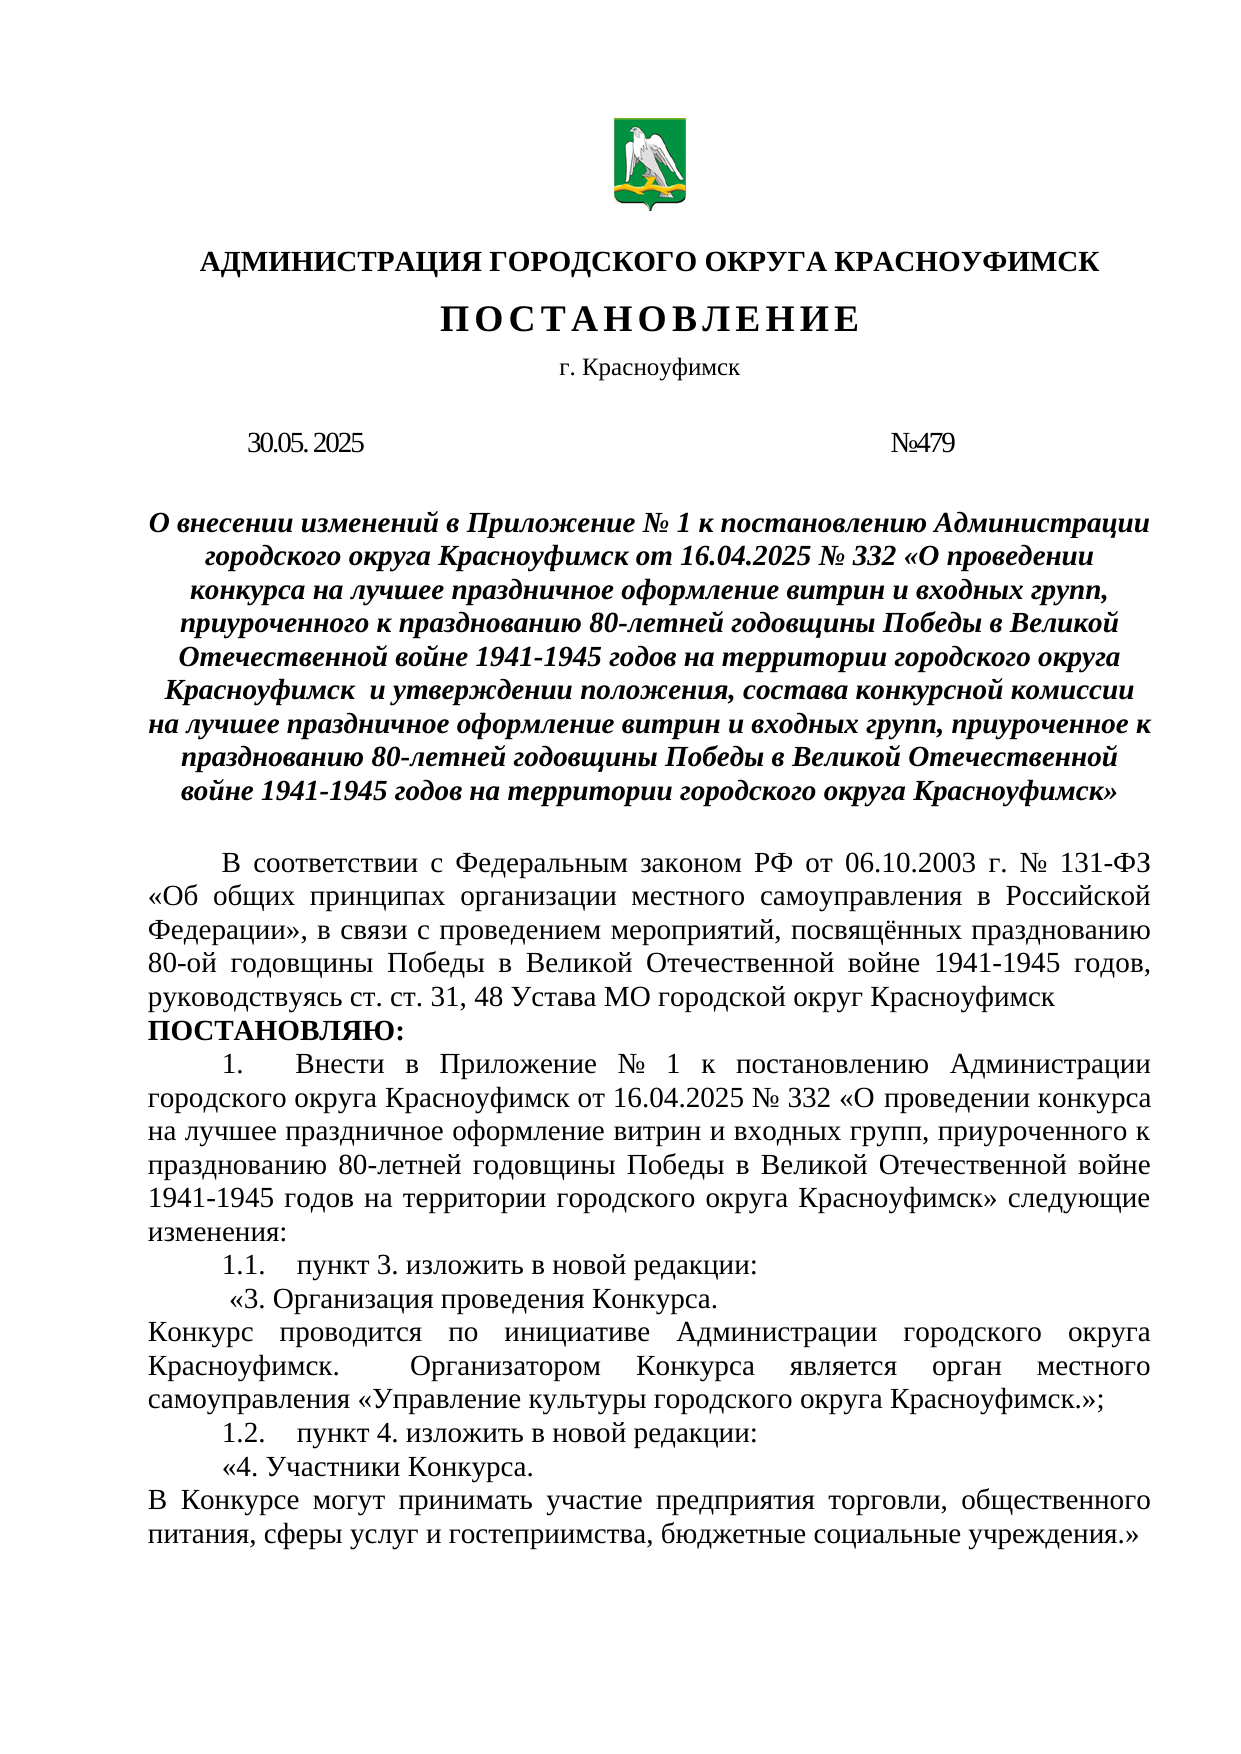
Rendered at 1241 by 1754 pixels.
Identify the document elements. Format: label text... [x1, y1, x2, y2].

title О внесении изменений в Приложение № 1 к постановлению Администрации городского округа Красноуфимск от 16.04.2025 № 332 «О проведении конкурса на лучшее праздничное оформление витрин и входных групп, приуроченного к празднованию 80-летней годовщины Победы в Великой Отечественной войне 1941-1945 годов на территории городского округа Красноуфимск и утверждении положения, состава конкурсной комиссии на лучшее праздничное оформление витрин и входных групп, приуроченное к празднованию 80-летней годовщины Победы в Великой Отечественной войне 1941-1945 годов на территории городского округа Красноуфимск» [148, 505, 1152, 807]
title пункт 3. изложить в новой редакции: [222, 1247, 1152, 1281]
text 30.05. 2025 №479 [148, 425, 1152, 459]
title В Конкурсе могут принимать участие предприятия торговли, общественного питания, сферы услуг и гостеприимства, бюджетные социальные учреждения.» [148, 1482, 1152, 1549]
title В соответствии с Федеральным законом РФ от 06.10.2003 г. № 131-ФЗ «Об общих принципах организации местного самоуправления в Российской Федерации», в связи с проведением мероприятий, посвящённых празднованию 80-ой годовщины Победы в Великой Отечественной войне 1941-1945 годов, руководствуясь ст. ст. 31, 48 Устава МО городской округ Красноуфимск [148, 845, 1152, 879]
text ПОСТАНОВЛЕНИЕ [148, 297, 1152, 340]
text г. Красноуфимск [148, 352, 1152, 381]
title Конкурс проводится по инициативе Администрации городского округа Красноуфимск. Организатором Конкурса является орган местного самоуправления «Управление культуры городского округа Красноуфимск.»; [148, 1314, 1152, 1415]
text АДМИНИСТРАЦИЯ ГОРОДСКОГО ОКРУГА КРАСНОУФИМСК [148, 244, 1152, 277]
title «3. Организация проведения Конкурса. [222, 1281, 1152, 1314]
title ПОСТАНОВЛЯЮ: [148, 1013, 1152, 1046]
title Внести в Приложение № 1 к постановлению Администрации городского округа Красноуфимск от 16.04.2025 № 332 «О проведении конкурса на лучшее праздничное оформление витрин и входных групп, приуроченного к празднованию 80-летней годовщины Победы в Великой Отечественной войне 1941-1945 годов на территории городского округа Красноуфимск» следующие изменения: [148, 1046, 1152, 1247]
title В соответствии с Федеральным законом РФ от 06.10.2003 г. № 131-ФЗ «Об общих принципах организации местного самоуправления в Российской Федерации», в связи с проведением мероприятий, посвящённых празднованию 80-ой годовщины Победы в Великой Отечественной войне 1941-1945 годов, руководствуясь ст. ст. 31, 48 Устава МО городской округ Красноуфимск [148, 979, 1152, 1013]
picture [613, 118, 686, 211]
title пункт 4. изложить в новой редакции: [222, 1415, 1152, 1449]
title «4. Участники Конкурса. [222, 1449, 1152, 1482]
